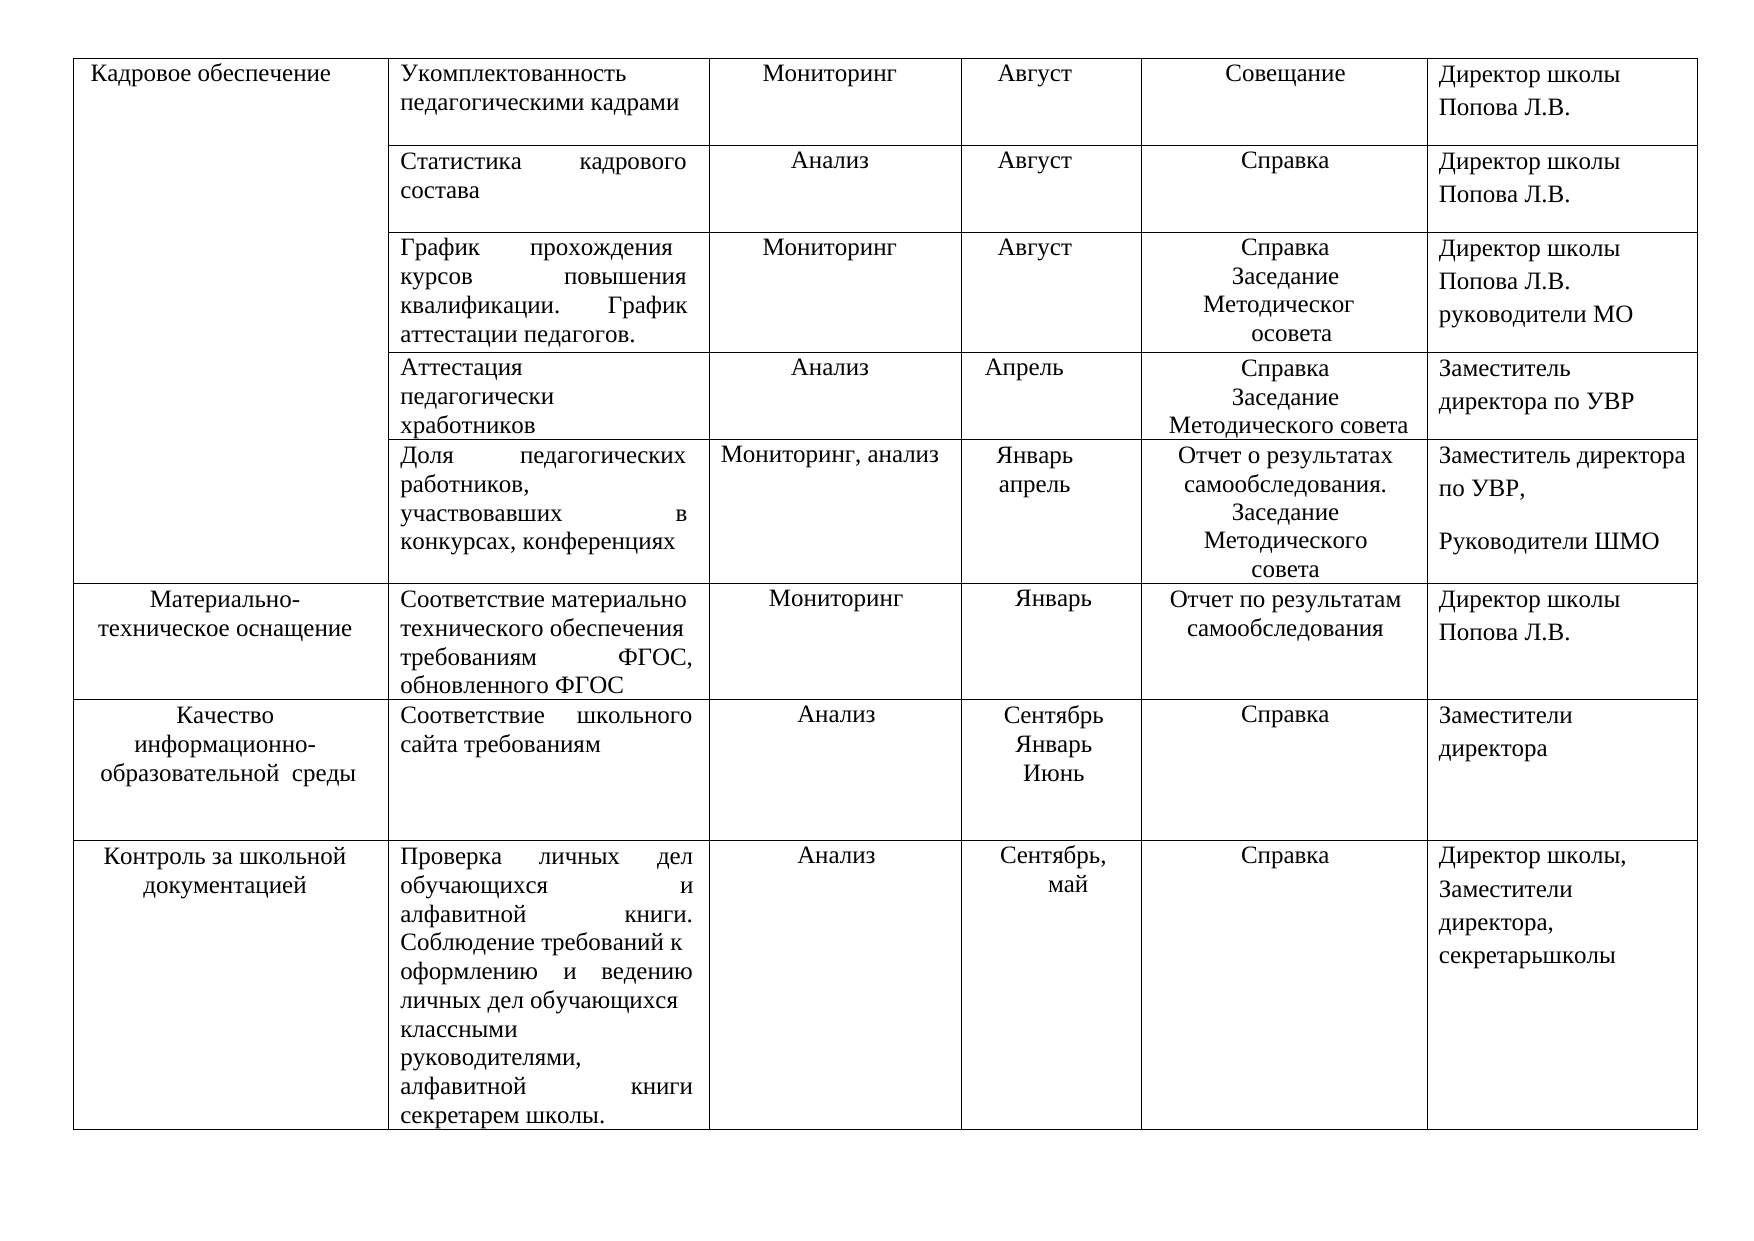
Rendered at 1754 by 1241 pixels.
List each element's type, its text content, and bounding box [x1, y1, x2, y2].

table_cell Заместитель директора по УВР [1428, 353, 1697, 439]
table_cell Анализ [710, 353, 961, 439]
table_cell Мониторинг [710, 233, 961, 352]
table_cell Отчет о результатах самообследования. Заседание Методического совета [1142, 440, 1427, 583]
table_cell Качество информационно- образовательной среды [74, 700, 388, 840]
table_header Совещание [1142, 59, 1427, 145]
table_cell Анализ [710, 700, 961, 840]
table_cell Доля педагогических работников, участвовавших в конкурсах, конференциях [389, 440, 709, 583]
table_cell Январьапрель [962, 440, 1141, 583]
table_cell Мониторинг [710, 584, 961, 699]
table_cell Заместитель директора по УВР, Руководители ШМО [1428, 440, 1697, 583]
table_cell Анализ [710, 146, 961, 232]
table_cell Мониторинг, анализ [710, 440, 961, 583]
table_cell СправкаЗаседание Методического совета [1142, 353, 1427, 439]
table_cell Материально-техническое оснащение [74, 584, 388, 699]
table_cell Справка [1142, 700, 1427, 840]
table_header Кадровое обеспечение [74, 59, 388, 583]
table_cell Отчет по результатам самообследования [1142, 584, 1427, 699]
table_cell Соответствие школьного сайта требованиям [389, 700, 709, 840]
table_cell Директор школы Попова Л.В. руководители МО [1428, 233, 1697, 352]
table_cell Проверка личных дел обучающихся и алфавитной книги. Соблюдение требований к оформлению и ведению личных дел обучающихся классными руководителями, алфавитной книги секретарем школы. [389, 841, 709, 1129]
table_cell Справка [1142, 146, 1427, 232]
table_cell Апрель [962, 353, 1141, 439]
table_cell Анализ [710, 841, 961, 1129]
table_cell Директор школы, Заместители директора, секретарьшколы [1428, 841, 1697, 1129]
table_cell Январь [962, 584, 1141, 699]
table_cell Директор школы Попова Л.В. [1428, 146, 1697, 232]
table_header Мониторинг [710, 59, 961, 145]
table_cell Заместителидиректора [1428, 700, 1697, 840]
table_cell Сентябрь Январь Июнь [962, 700, 1141, 840]
table_header Укомплектованность педагогическими кадрами [389, 59, 709, 145]
table_cell Аттестация педагогическихработников [389, 353, 709, 439]
table_cell Соответствие материально технического обеспечения требованиям ФГОС, обновленного ФГОС [389, 584, 709, 699]
table_header Директор школы Попова Л.В. [1428, 59, 1697, 145]
table_cell Август [962, 146, 1141, 232]
table_cell Август [962, 233, 1141, 352]
table_cell Контроль за школьной документацией [74, 841, 388, 1129]
table_cell График прохождения курсов повышения квалификации. График аттестации педагогов. [389, 233, 709, 352]
table_cell Директор школы Попова Л.В. [1428, 584, 1697, 699]
table_cell Сентябрь, май [962, 841, 1141, 1129]
table_header Август [962, 59, 1141, 145]
table_cell Справка [1142, 841, 1427, 1129]
table_cell СправкаЗаседание Методическогосовета [1142, 233, 1427, 352]
table_cell Статистика кадрового состава [389, 146, 709, 232]
